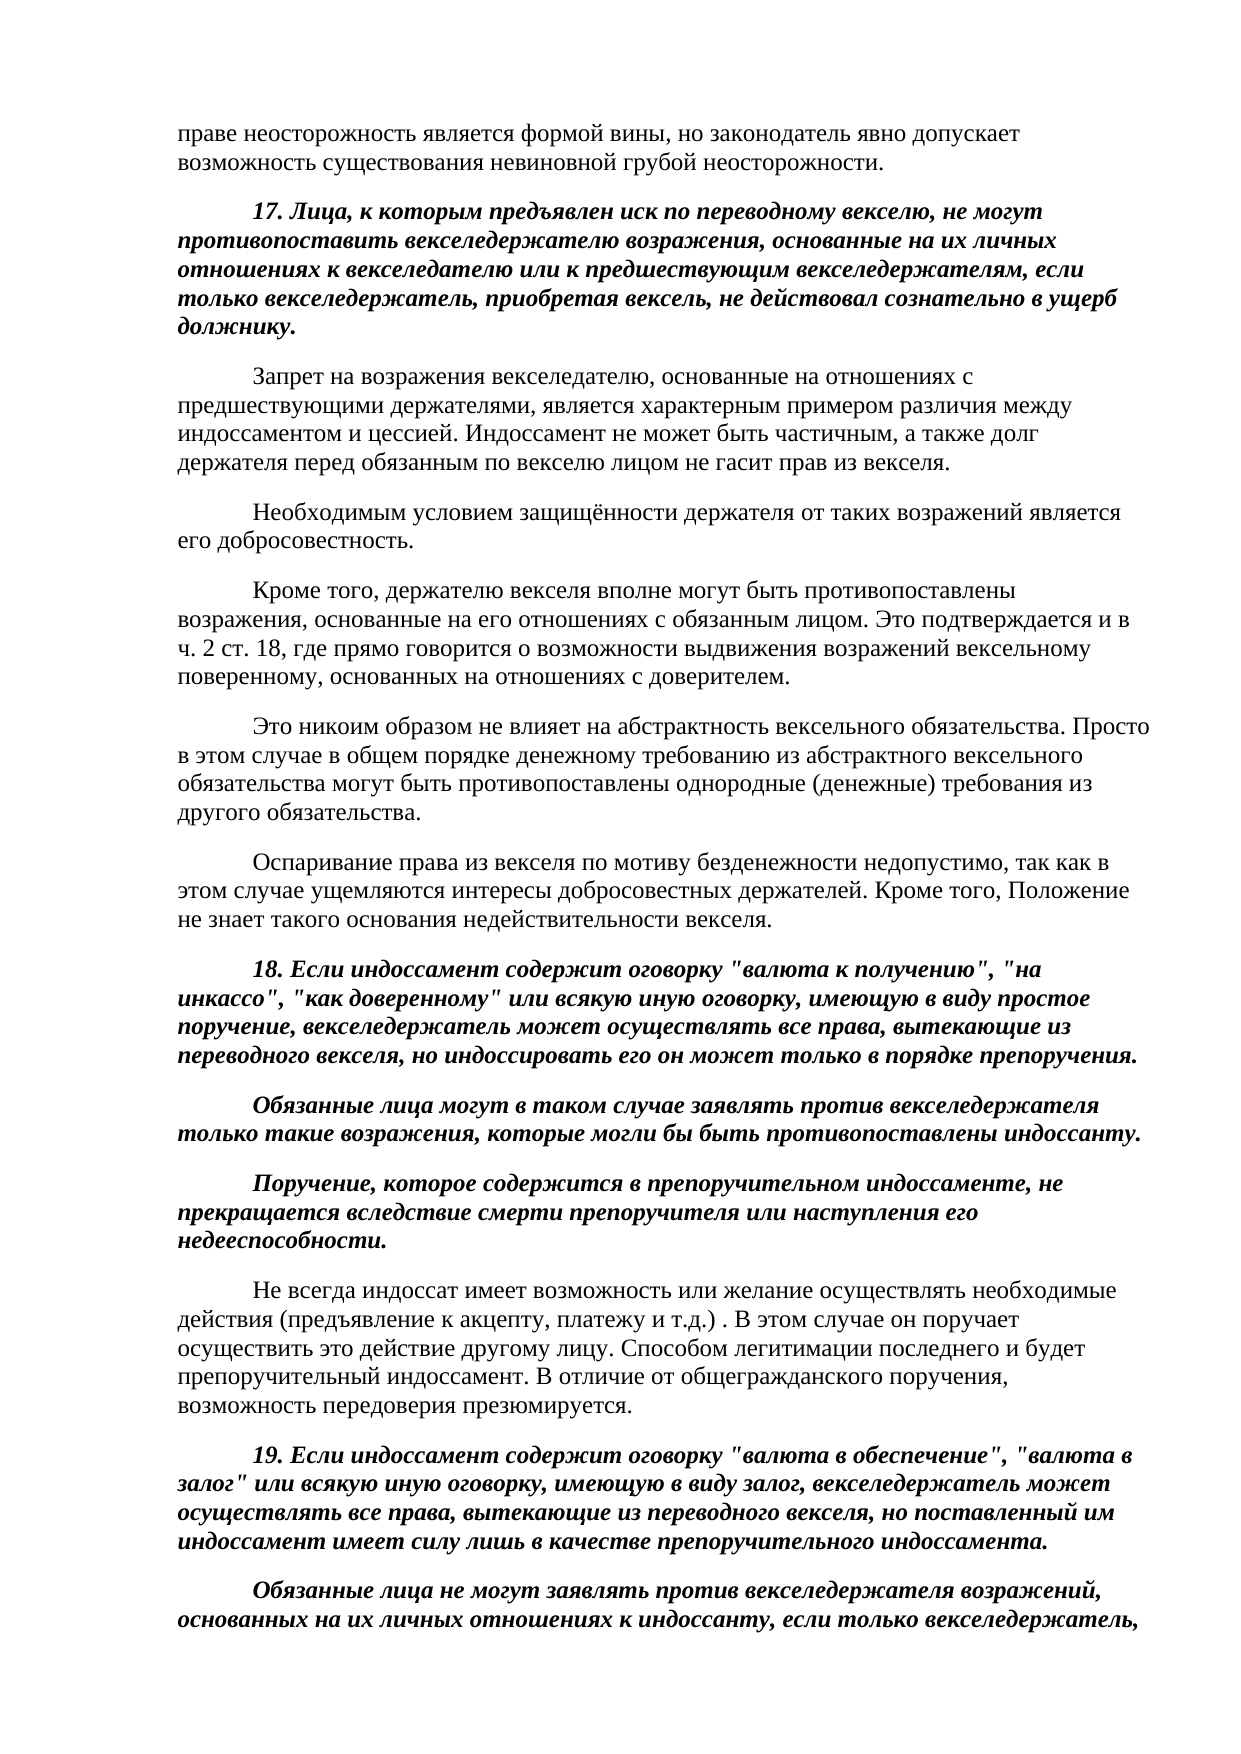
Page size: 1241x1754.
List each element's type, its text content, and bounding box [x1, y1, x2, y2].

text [177, 118, 1152, 176]
text Поручение, которое содержится в препоручительном индоссаменте, не прекращается вследствие смерти препоручителя или наступления его недееспособности. [177, 1168, 1152, 1254]
text Обязанные лица могут в таком случае заявлять против векселедержателя только такие возражения, которые могли бы быть противопоставлены индоссанту. [177, 1090, 1152, 1147]
text Оспаривание права из векселя по мотиву безденежности недопустимо, так как в этом случае ущемляются интересы добросовестных держателей. Кроме того, Положение не знает такого основания недействительности векселя. [177, 847, 1152, 933]
text Не всегда индоссат имеет возможность или желание осуществлять необходимые действия (предъявление к акцепту, платежу и т.д.) . В этом случае он поручает осуществить это действие другому лицу. Способом легитимации последнего и будет препоручительный индоссамент. В отличие от общегражданского поручения, возможность передоверия презюмируется. [177, 1275, 1152, 1419]
text Это никоим образом не влияет на абстрактность вексельного обязательства. Просто в этом случае в общем порядке денежному требованию из абстрактного вексельного обязательства могут быть противопоставлены однородные (денежные) требования из другого обязательства. [177, 711, 1152, 826]
text Кроме того, держателю векселя вполне могут быть противопоставлены возражения, основанные на его отношениях с обязанным лицом. Это подтверждается и в ч. 2 ст. 18, где прямо говорится о возможности выдвижения возражений вексельному поверенному, основанных на отношениях с доверителем. [177, 575, 1152, 690]
text Запрет на возражения векселедателю, основанные на отношениях с предшествующими держателями, является характерным примером различия между индоссаментом и цессией. Индоссамент не может быть частичным, а также долг держателя перед обязанным по векселю лицом не гасит прав из векселя. [177, 361, 1152, 476]
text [177, 1576, 1152, 1633]
text 17. Лица, к которым предъявлен иск по переводному векселю, не могут противопоставить векселедержателю возражения, основанные на их личных отношениях к векселедателю или к предшествующим векселедержателям, если только векселедержатель, приобретая вексель, не действовал сознательно в ущерб должнику. [177, 196, 1152, 340]
text 19. Если индоссамент содержит оговорку "валюта в обеспечение", "валюта в залог" или всякую иную оговорку, имеющую в виду залог, векселедержатель может осуществлять все права, вытекающие из переводного векселя, но поставленный им индоссамент имеет силу лишь в качестве препоручительного индоссамента. [177, 1440, 1152, 1555]
text Необходимым условием защищённости держателя от таких возражений является его добросовестность. [177, 497, 1152, 554]
text 18. Если индоссамент содержит оговорку "валюта к получению", "на инкассо", "как доверенному" или всякую иную оговорку, имеющую в виду простое поручение, векселедержатель может осуществлять все права, вытекающие из переводного векселя, но индоссировать его он может только в порядке препоручения. [177, 954, 1152, 1069]
